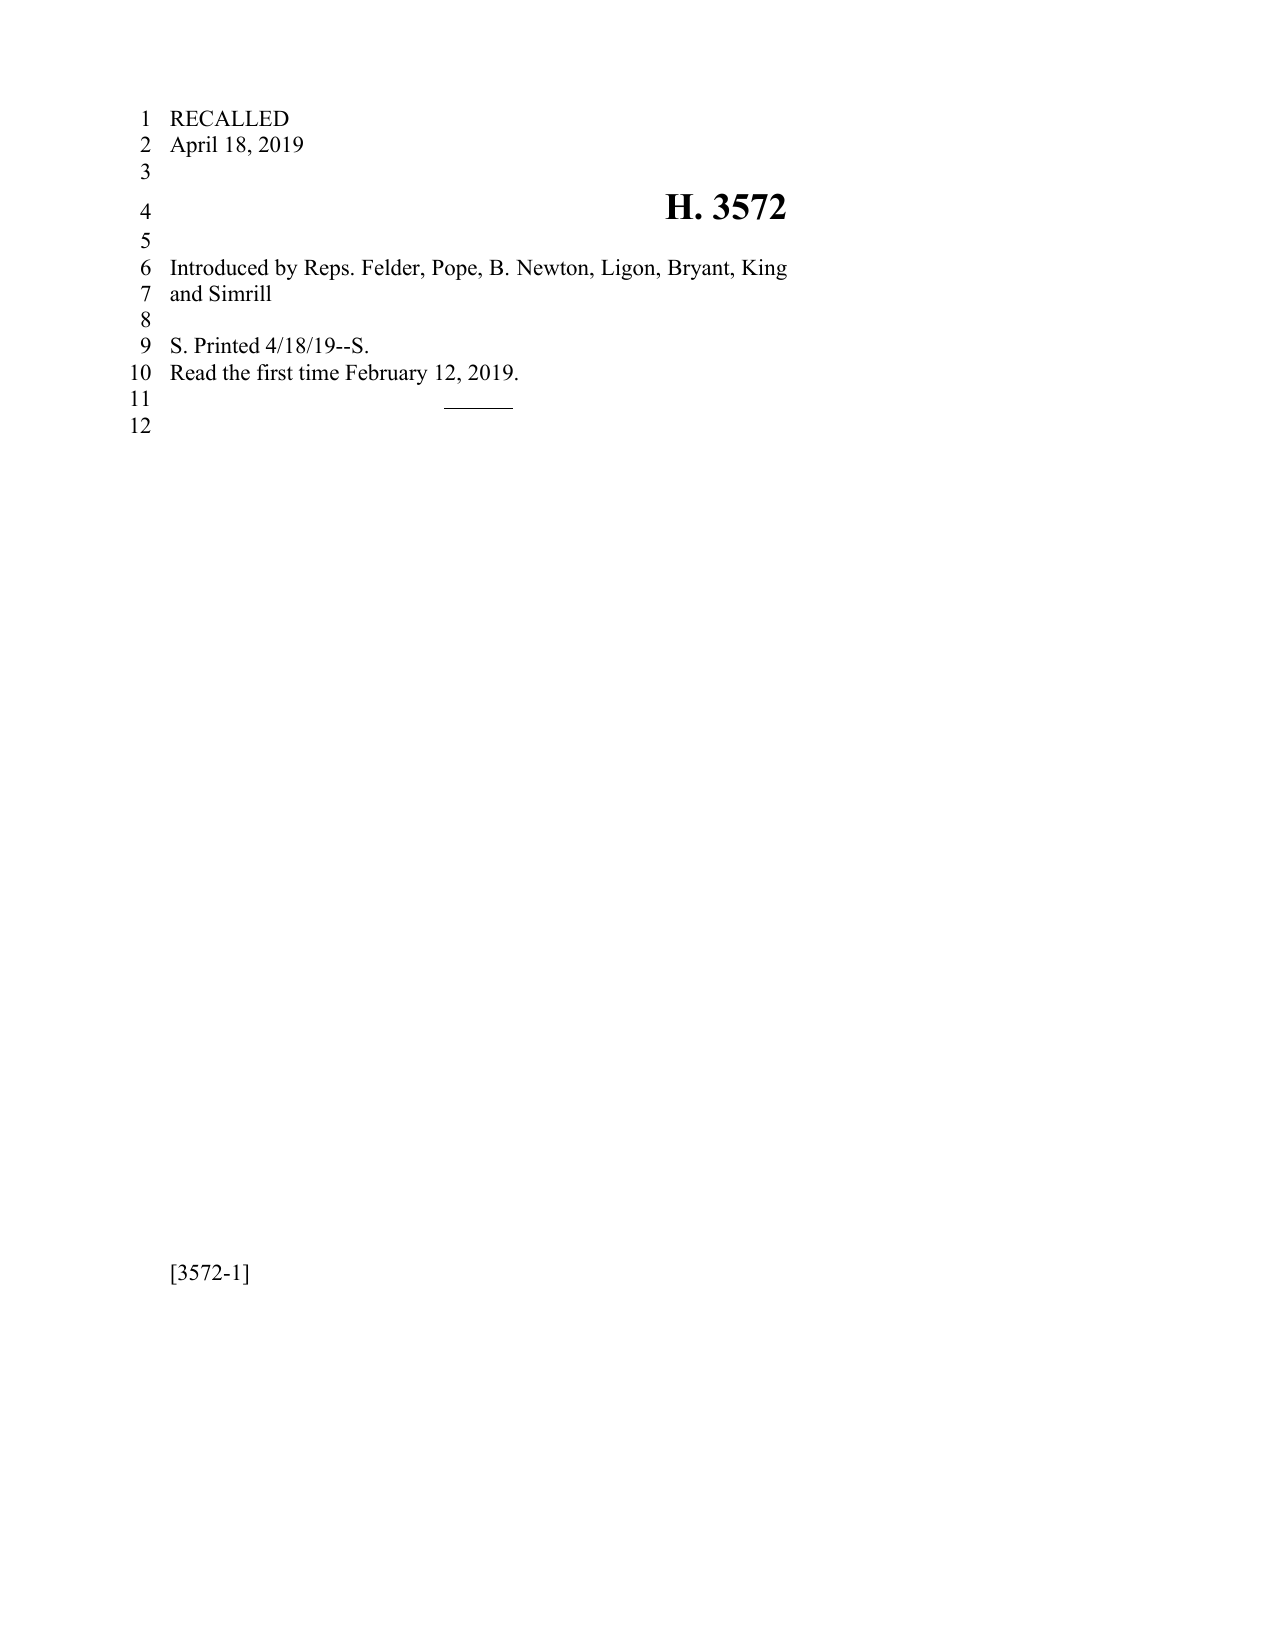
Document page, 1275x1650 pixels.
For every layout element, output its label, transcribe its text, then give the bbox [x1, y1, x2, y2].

text Read the first time February 12, 2019. [169, 359, 787, 385]
text S. Printed 4/18/19--S. [169, 333, 787, 359]
text April 18, 2019 [169, 131, 787, 158]
text Introduced by Reps. Felder, Pope, B. Newton, Ligon, Bryant, King and Simrill [169, 253, 787, 306]
text RECALLED [169, 105, 787, 131]
text H. 3572 [169, 184, 787, 227]
